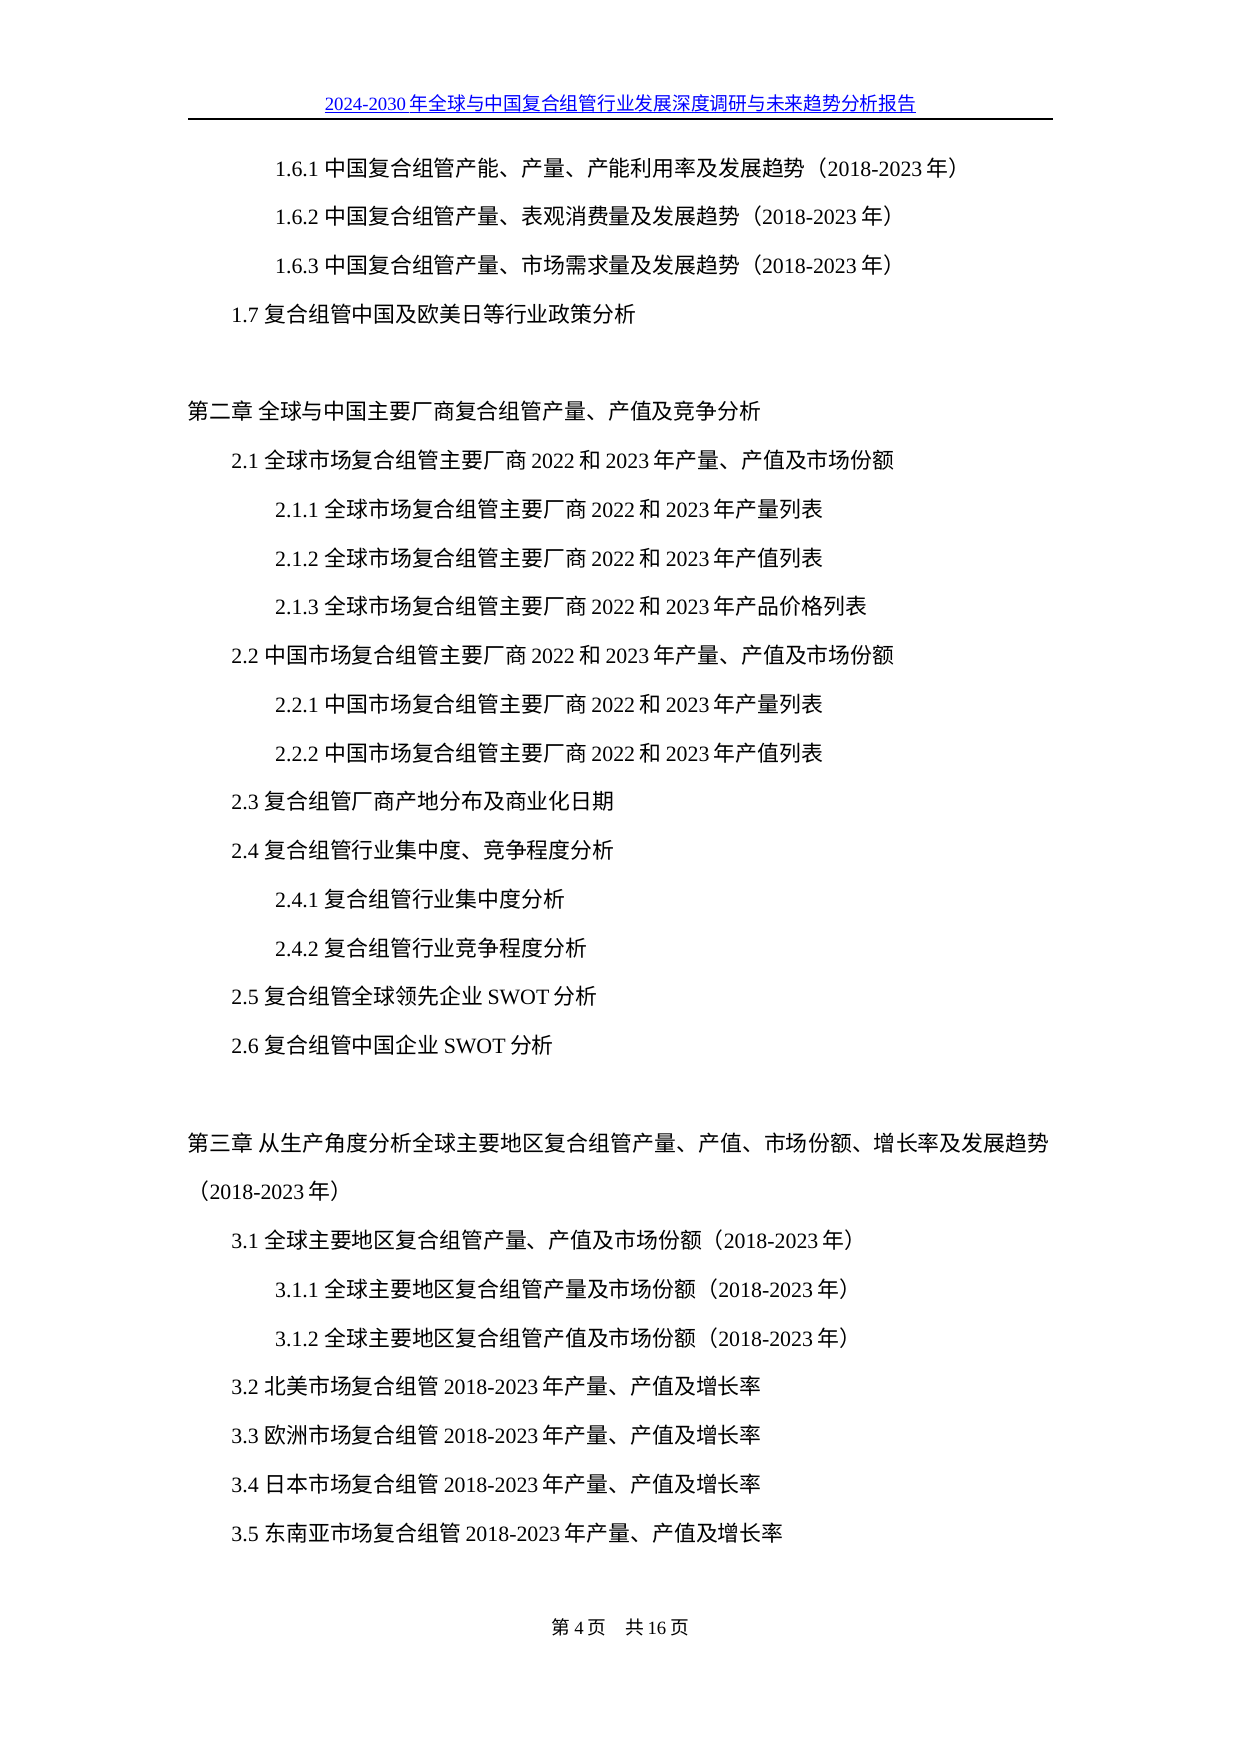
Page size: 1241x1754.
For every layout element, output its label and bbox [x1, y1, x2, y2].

text [187, 150, 1053, 1548]
